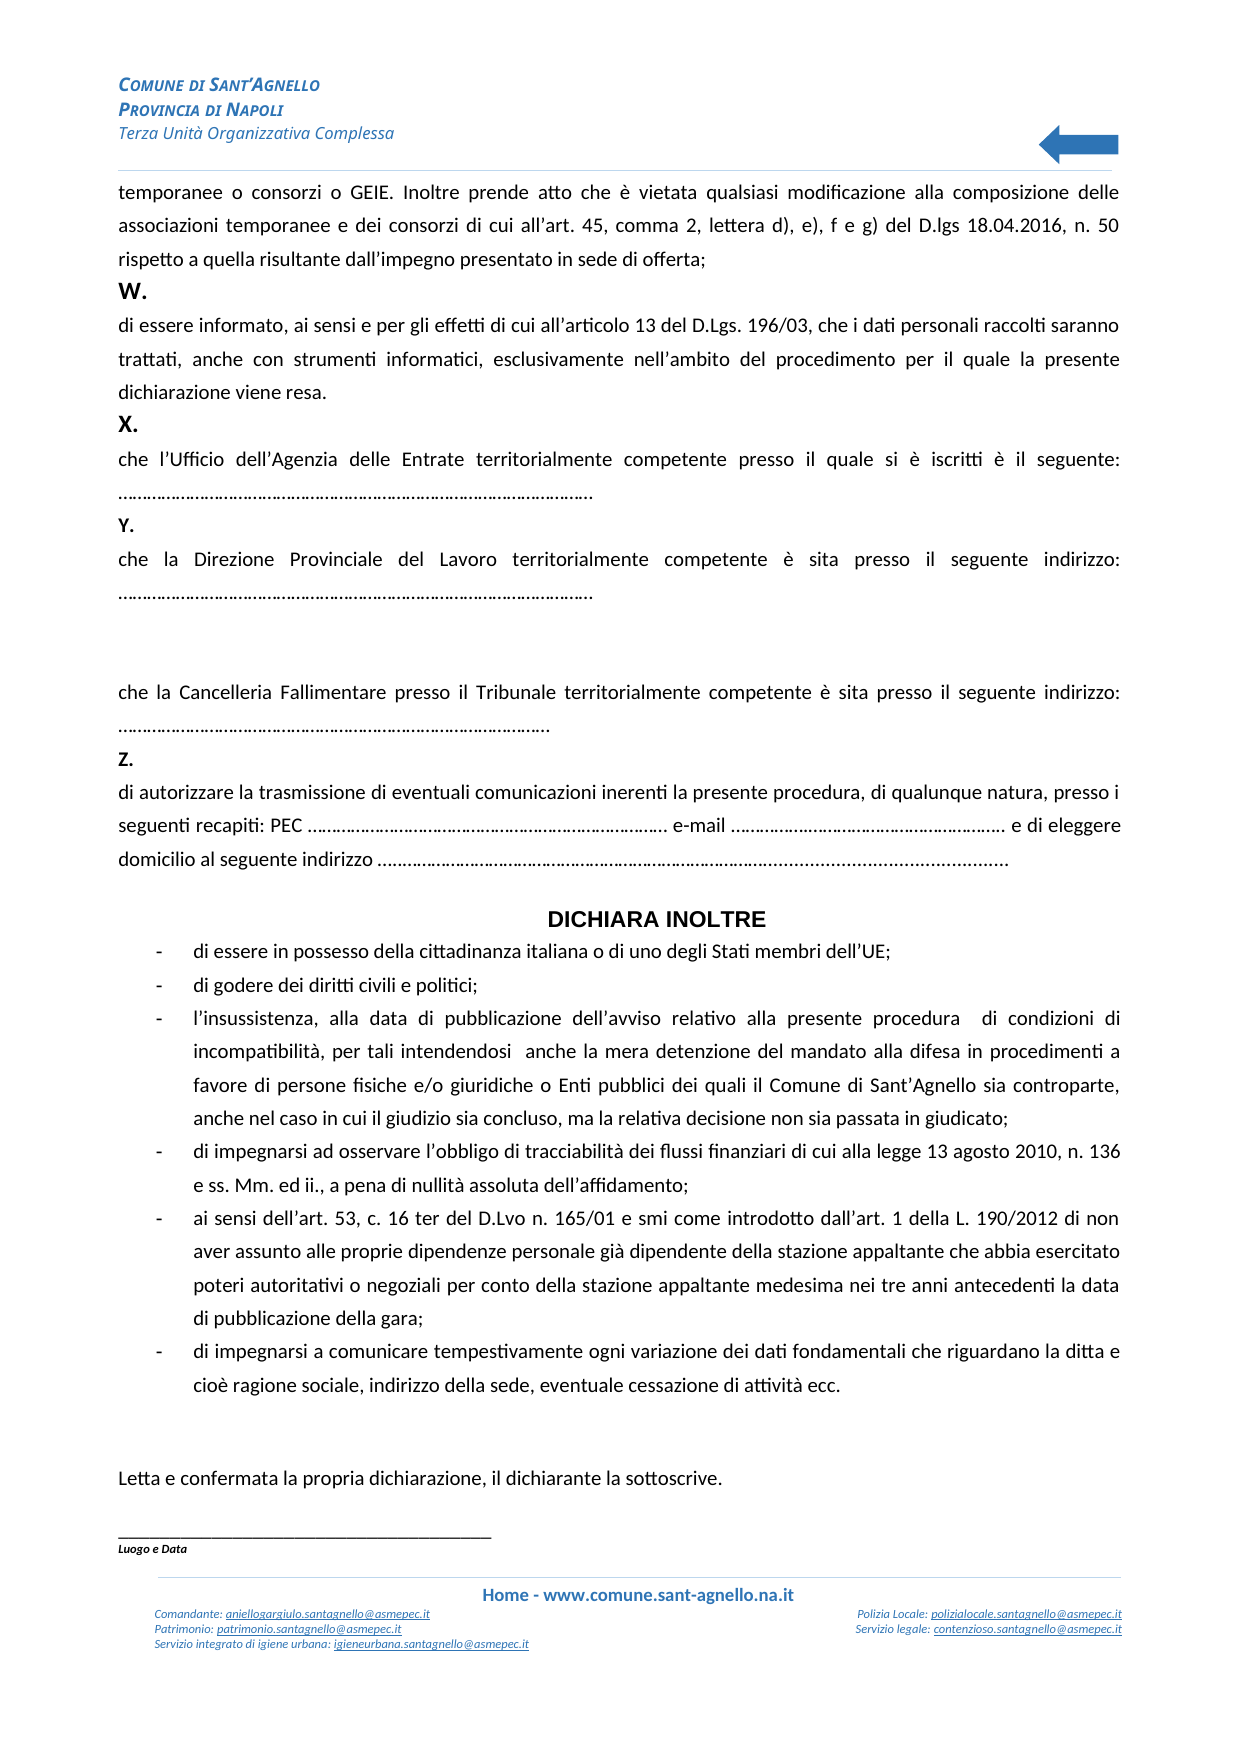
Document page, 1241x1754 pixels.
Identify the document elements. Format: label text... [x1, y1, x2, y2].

list l’insussistenza, alla data di pubblicazione dell’avviso relativo alla presente procedura di condizioni di incompatibilità, per tali intendendosi anche la mera detenzione del mandato alla difesa in procedimenti a favore di persone fisiche e/o giuridiche o Enti pubblici dei quali il Comune di Sant’Agnello sia controparte, anche nel caso in cui il giudizio sia concluso, ma la relativa decisione non sia passata in giudicato; [156, 999, 1122, 1132]
text Luogo e Data [118, 1542, 1122, 1557]
text ____________________________________ [118, 1516, 1122, 1542]
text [118, 173, 1122, 273]
list di impegnarsi ad osservare l’obbligo di tracciabilità dei flussi finanziari di cui alla legge 13 agosto 2010, n. 136 e ss. Mm. ed ii., a pena di nullità assoluta dell’affidamento; [156, 1132, 1122, 1199]
list di godere dei diritti civili e politici; [156, 966, 1122, 999]
text Letta e confermata la propria dichiarazione, il dichiarante la sottoscrive. [118, 1466, 1122, 1491]
list di essere in possesso della cittadinanza italiana o di uno degli Stati membri dell’UE; [156, 932, 1122, 966]
text che l’Ufficio dell’Agenzia delle Entrate territorialmente competente presso il quale si è iscritti è il seguente: ……………………………………………………………………………………… [118, 439, 1122, 506]
text che la Cancelleria Fallimentare presso il Tribunale territorialmente competente è sita presso il seguente indirizzo: ……………………………………………………………………………… [118, 673, 1122, 739]
text che la Direzione Provinciale del Lavoro territorialmente competente è sita presso il seguente indirizzo: ……………………………………………………………………………………… [118, 539, 1122, 606]
text di autorizzare la trasmissione di eventuali comunicazioni inerenti la presente procedura, di qualunque natura, presso i seguenti recapiti: PEC ………………………………………………………………… e-mail …………….………………………………….. e di eleggere domicilio al seguente indirizzo …..…………………………………………………………………............................................... [118, 773, 1122, 873]
text di essere informato, ai sensi e per gli effetti di cui all’articolo 13 del D.Lgs. 196/03, che i dati personali raccolti saranno trattati, anche con strumenti informatici, esclusivamente nell’ambito del procedimento per il quale la presente dichiarazione viene resa. [118, 306, 1122, 406]
list di impegnarsi a comunicare tempestivamente ogni variazione dei dati fondamentali che riguardano la ditta e cioè ragione sociale, indirizzo della sede, eventuale cessazione di attività ecc. [156, 1332, 1122, 1399]
list DICHIARA INOLTRE [118, 906, 1122, 932]
list ai sensi dell’art. 53, c. 16 ter del D.Lvo n. 165/01 e smi come introdotto dall’art. 1 della L. 190/2012 di non aver assunto alle proprie dipendenze personale già dipendente della stazione appaltante che abbia esercitato poteri autoritativi o negoziali per conto della stazione appaltante medesima nei tre anni antecedenti la data di pubblicazione della gara; [156, 1199, 1122, 1332]
